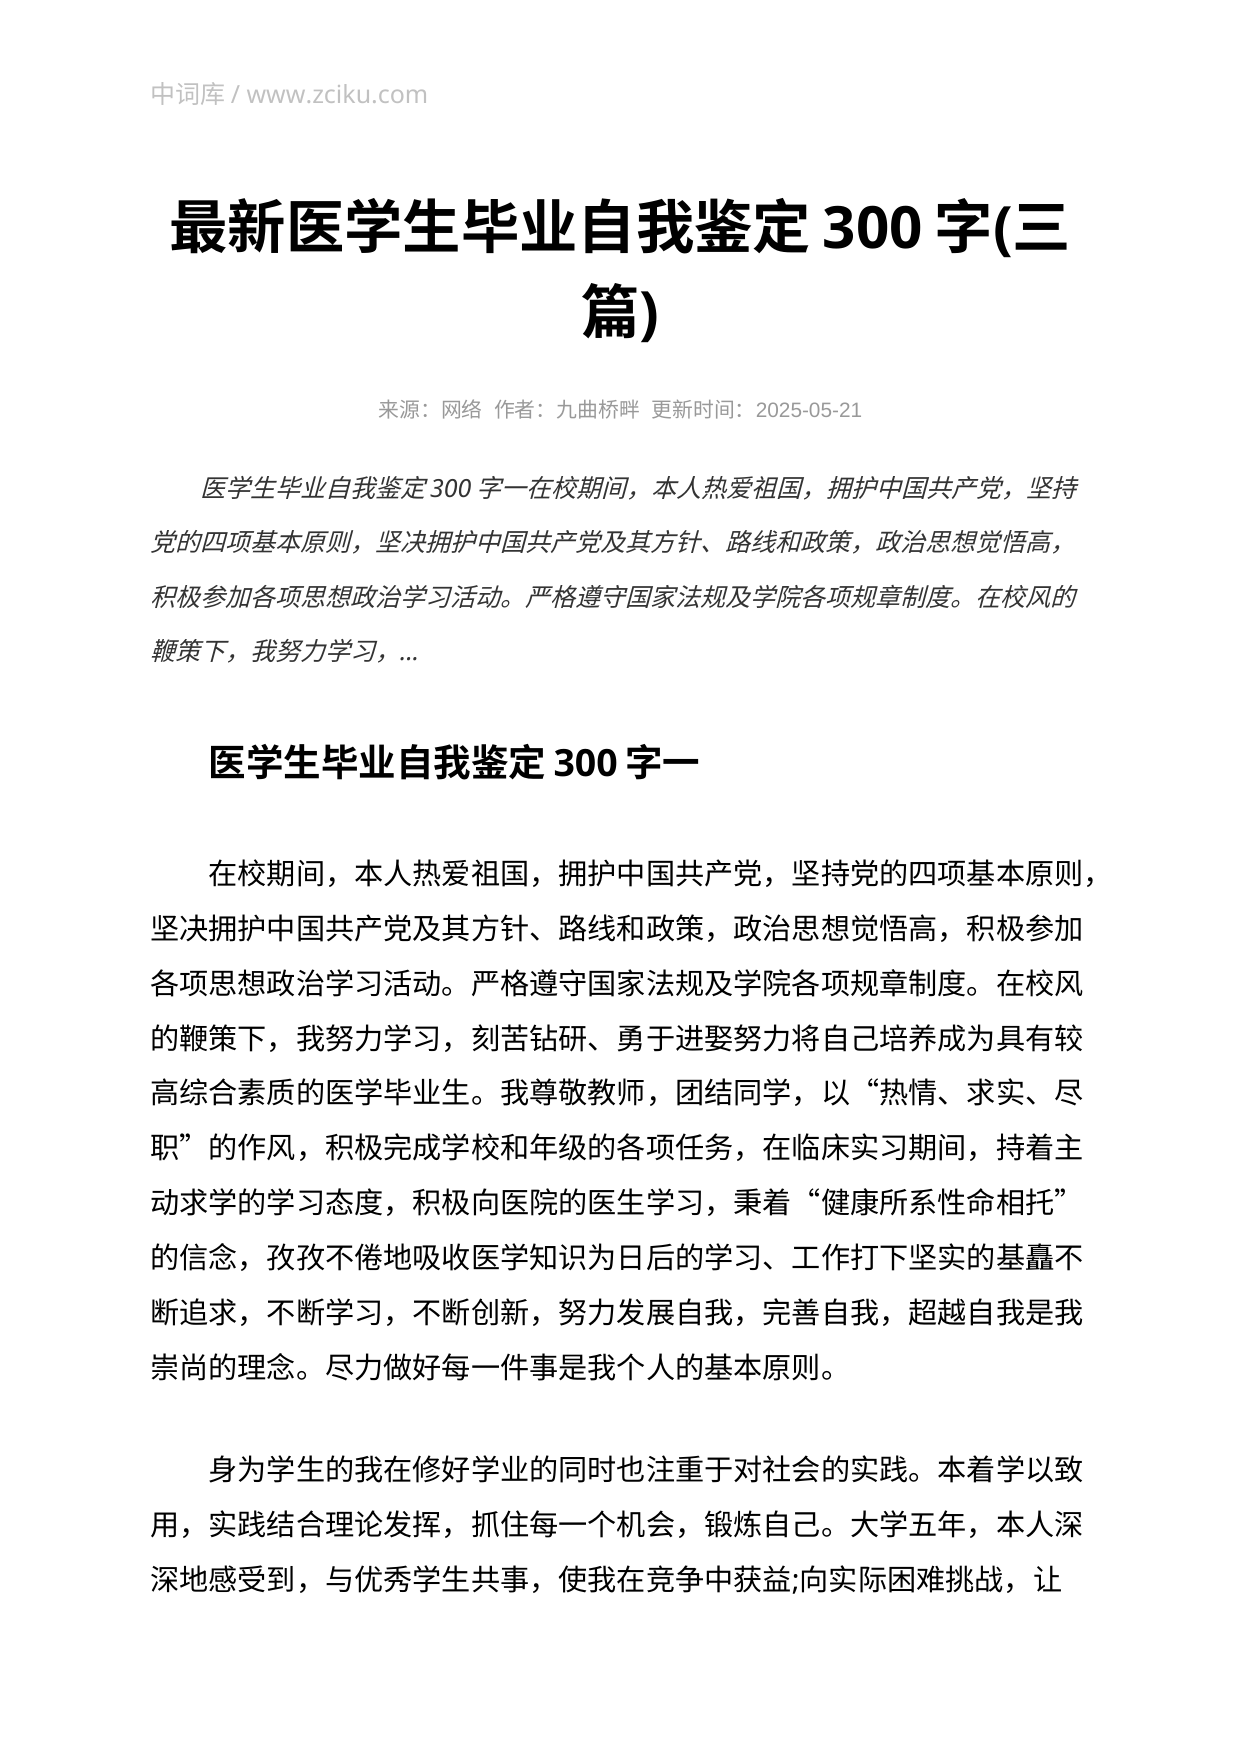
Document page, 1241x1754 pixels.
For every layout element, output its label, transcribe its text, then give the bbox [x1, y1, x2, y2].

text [150, 1446, 1090, 1598]
text 来源：网络 作者：九曲桥畔 更新时间：2025-05-21 [150, 398, 1090, 422]
text 医学生毕业自我鉴定300字一在校期间，本人热爱祖国，拥护中国共产党，坚持党的四项基本原则，坚决拥护中国共产党及其方针、路线和政策，政治思想觉悟高，积极参加各项思想政治学习活动。严格遵守国家法规及学院各项规章制度。在校风的鞭策下，我努力学习，... [150, 468, 1090, 668]
text 医学生毕业自我鉴定300字一 [150, 733, 1090, 787]
text 在校期间，本人热爱祖国，拥护中国共产党，坚持党的四项基本原则，坚决拥护中国共产党及其方针、路线和政策，政治思想觉悟高，积极参加各项思想政治学习活动。严格遵守国家法规及学院各项规章制度。在校风的鞭策下，我努力学习，刻苦钻研、勇于进娶努力将自己培养成为具有较高综合素质的医学毕业生。我尊敬教师，团结同学，以“热情、求实、尽职”的作风，积极完成学校和年级的各项任务，在临床实习期间，持着主动求学的学习态度，积极向医院的医生学习，秉着“健康所系性命相托”的信念，孜孜不倦地吸收医学知识为日后的学习、工作打下坚实的基矗不断追求，不断学习，不断创新，努力发展自我，完善自我，超越自我是我崇尚的理念。尽力做好每一件事是我个人的基本原则。 [150, 851, 1090, 1387]
subtitle 最新医学生毕业自我鉴定300字(三篇) [150, 181, 1090, 351]
